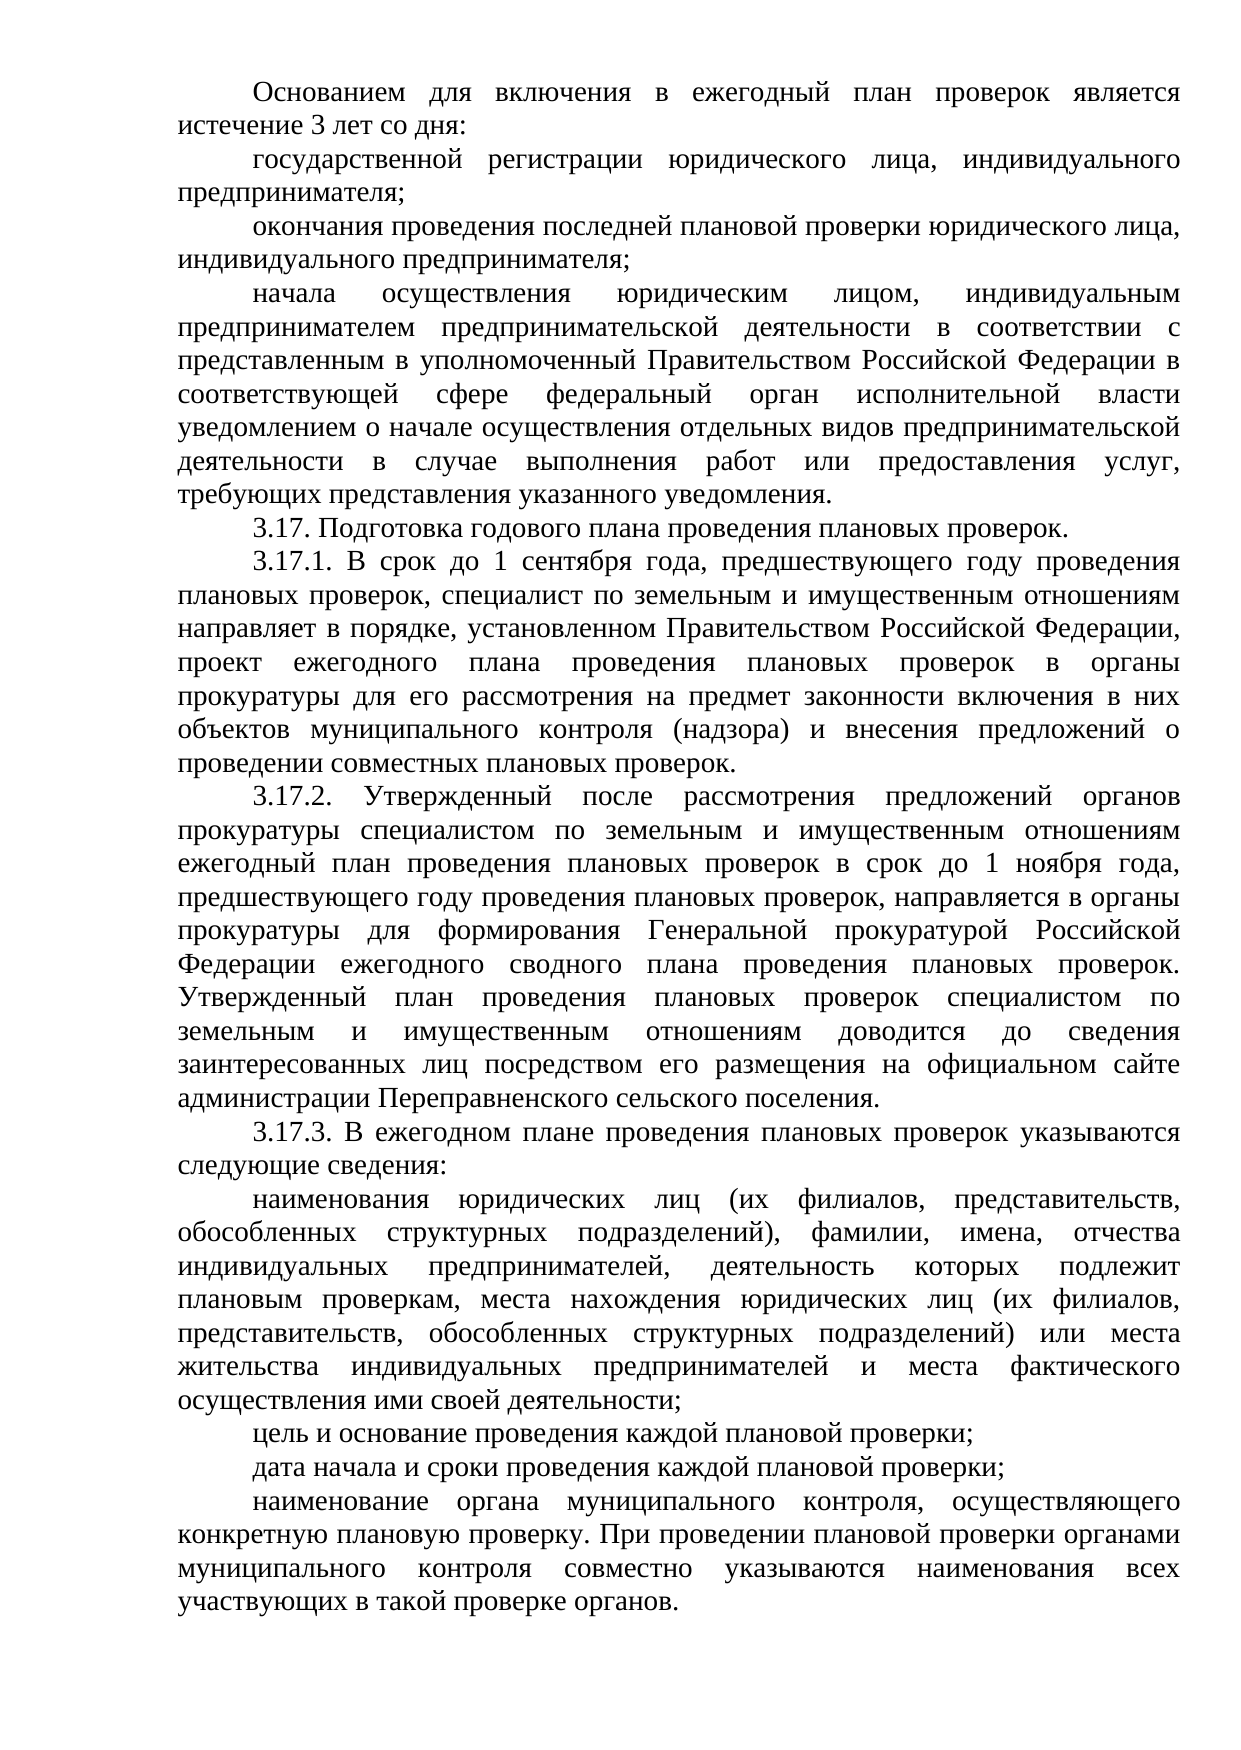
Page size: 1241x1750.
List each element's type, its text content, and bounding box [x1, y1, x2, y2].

text цель и основание проведения каждой плановой проверки; [177, 1416, 1181, 1449]
text дата начала и сроки проведения каждой плановой проверки; [177, 1449, 1181, 1483]
text 3.17. Подготовка годового плана проведения плановых проверок. [177, 510, 1181, 543]
text наименование органа муниципального контроля, осуществляющего конкретную плановую проверку. При проведении плановой проверки органами муниципального контроля совместно указываются наименования всех участвующих в такой проверке органов. [177, 1483, 1181, 1617]
text 3.17.1. В срок до 1 сентября года, предшествующего году проведения плановых проверок, специалист по земельным и имущественным отношениям направляет в порядке, установленном Правительством Российской Федерации, проект ежегодного плана проведения плановых проверок в органы прокуратуры для его рассмотрения на предмет законности включения в них объектов муниципального контроля (надзора) и внесения предложений о проведении совместных плановых проверок. [177, 543, 1181, 778]
text 3.17.2. Утвержденный после рассмотрения предложений органов прокуратуры специалистом по земельным и имущественным отношениям ежегодный план проведения плановых проверок в срок до 1 ноября года, предшествующего году проведения плановых проверок, направляется в органы прокуратуры для формирования Генеральной прокуратурой Российской Федерации ежегодного сводного плана проведения плановых проверок. Утвержденный план проведения плановых проверок специалистом по земельным и имущественным отношениям доводится до сведения заинтересованных лиц посредством его размещения на официальном сайте администрации Переправненского сельского поселения. [177, 778, 1181, 1114]
text 3.17.3. В ежегодном плане проведения плановых проверок указываются следующие сведения: [177, 1114, 1181, 1181]
text наименования юридических лиц (их филиалов, представительств, обособленных структурных подразделений), фамилии, имена, отчества индивидуальных предпринимателей, деятельность которых подлежит плановым проверкам, места нахождения юридических лиц (их филиалов, представительств, обособленных структурных подразделений) или места жительства индивидуальных предпринимателей и места фактического осуществления ими своей деятельности; [177, 1181, 1181, 1416]
text Основанием для включения в ежегодный план проверок является истечение 3 лет со дня: [177, 74, 1181, 141]
text окончания проведения последней плановой проверки юридического лица, индивидуального предпринимателя; [177, 208, 1181, 275]
text начала осуществления юридическим лицом, индивидуальным предпринимателем предпринимательской деятельности в соответствии с представленным в уполномоченный Правительством Российской Федерации в соответствующей сфере федеральный орган исполнительной власти уведомлением о начале осуществления отдельных видов предпринимательской деятельности в случае выполнения работ или предоставления услуг, требующих представления указанного уведомления. [177, 275, 1181, 510]
text государственной регистрации юридического лица, индивидуального предпринимателя; [177, 141, 1181, 208]
